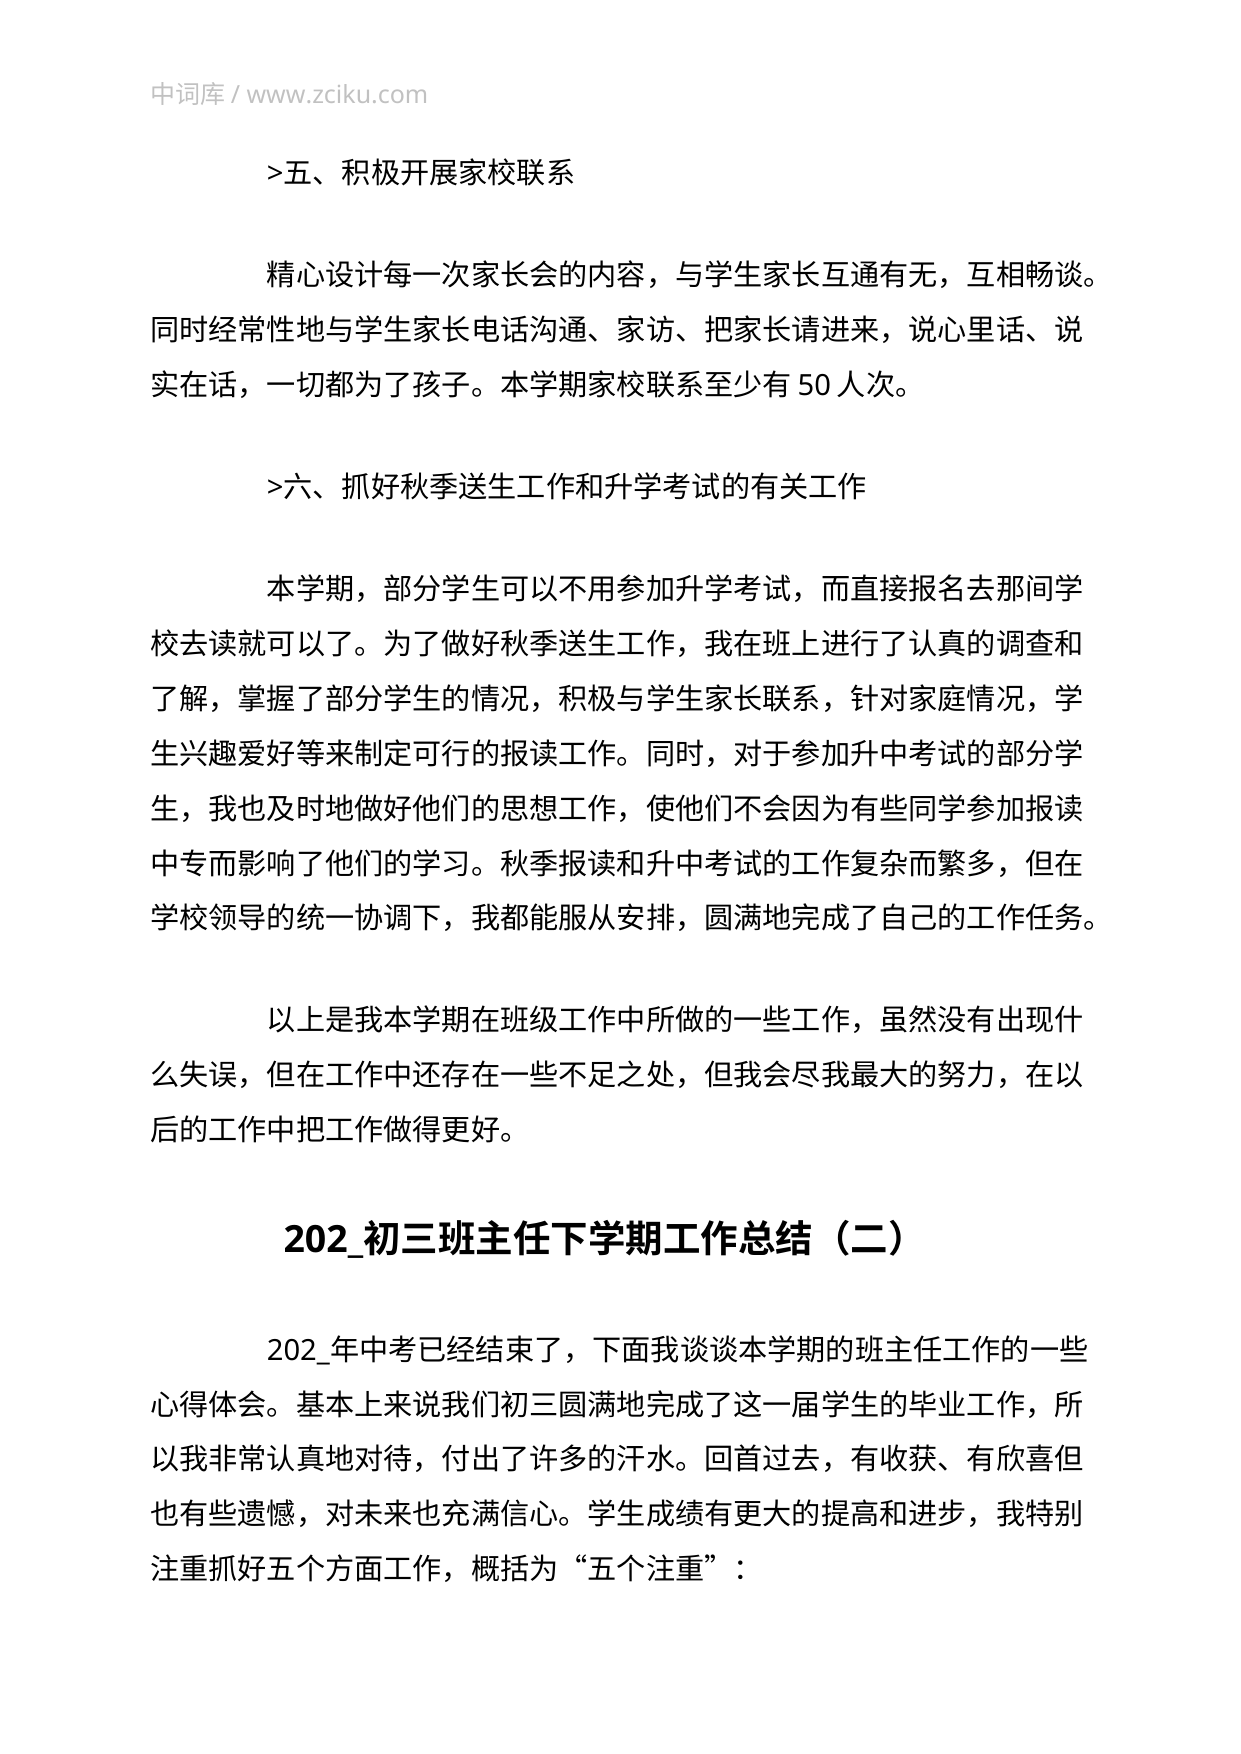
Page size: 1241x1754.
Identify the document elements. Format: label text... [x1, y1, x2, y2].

text 202_初三班主任下学期工作总结（二） [150, 1208, 1090, 1263]
text 本学期，部分学生可以不用参加升学考试，而直接报名去那间学校去读就可以了。为了做好秋季送生工作，我在班上进行了认真的调查和了解，掌握了部分学生的情况，积极与学生家长联系，针对家庭情况，学生兴趣爱好等来制定可行的报读工作。同时，对于参加升中考试的部分学生，我也及时地做好他们的思想工作，使他们不会因为有些同学参加报读中专而影响了他们的学习。秋季报读和升中考试的工作复杂而繁多，但在学校领导的统一协调下，我都能服从安排，圆满地完成了自己的工作任务。 [150, 566, 1090, 937]
text 以上是我本学期在班级工作中所做的一些工作，虽然没有出现什么失误，但在工作中还存在一些不足之处，但我会尽我最大的努力，在以后的工作中把工作做得更好。 [150, 997, 1090, 1149]
text 精心设计每一次家长会的内容，与学生家长互通有无，互相畅谈。同时经常性地与学生家长电话沟通、家访、把家长请进来，说心里话、说实在话，一切都为了孩子。本学期家校联系至少有50人次。 [150, 252, 1090, 404]
text >五、积极开展家校联系 [150, 150, 1090, 192]
text >六、抓好秋季送生工作和升学考试的有关工作 [150, 464, 1090, 506]
text 202_年中考已经结束了，下面我谈谈本学期的班主任工作的一些心得体会。基本上来说我们初三圆满地完成了这一届学生的毕业工作，所以我非常认真地对待，付出了许多的汗水。回首过去，有收获、有欣喜但也有些遗憾，对未来也充满信心。学生成绩有更大的提高和进步，我特别注重抓好五个方面工作，概括为“五个注重”： [150, 1326, 1090, 1588]
